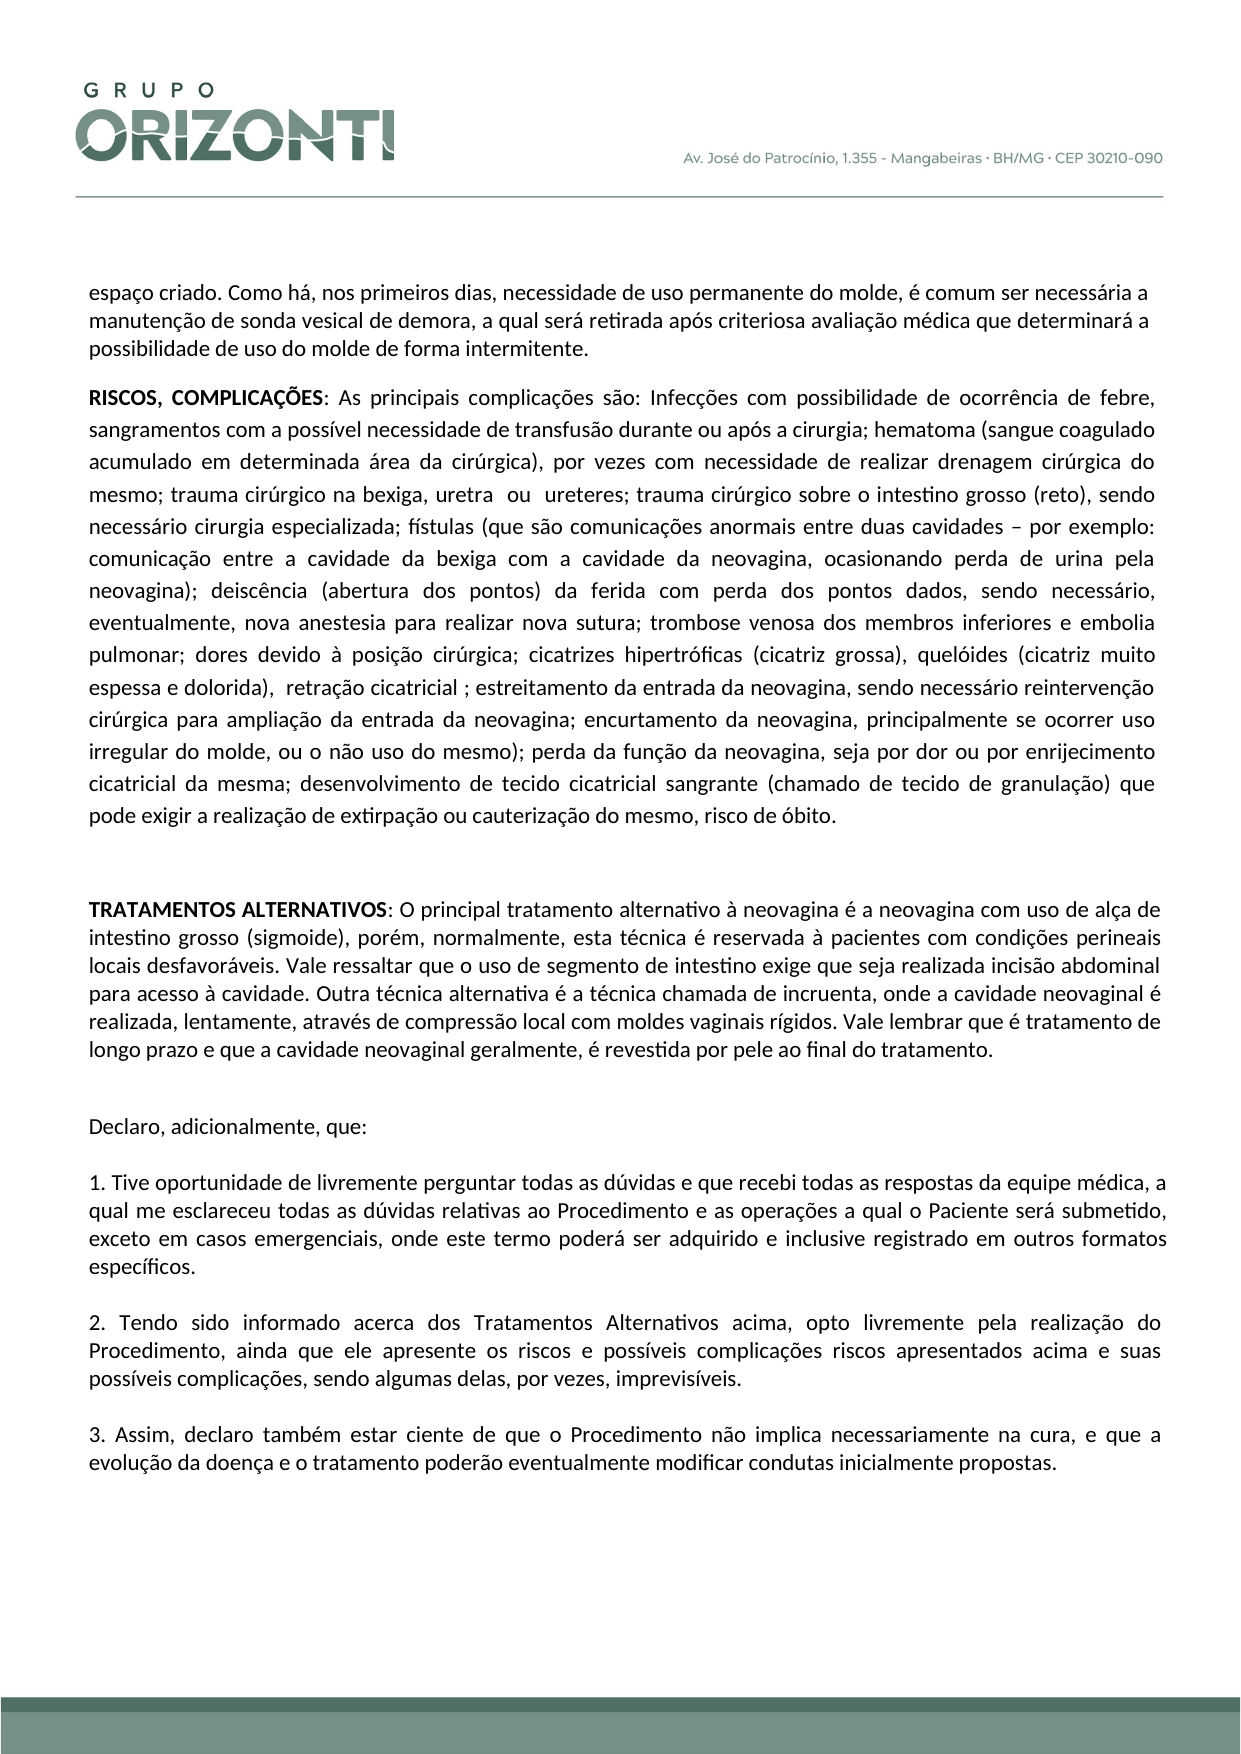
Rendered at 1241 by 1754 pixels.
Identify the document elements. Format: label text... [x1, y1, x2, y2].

text Declaro, adicionalmente, que: [88, 1112, 1187, 1140]
picture [0, 1641, 1241, 1754]
text RISCOS, COMPLICAÇÕES: As principais complicações são: Infecções com possibilidade de ocorrência de febre, sangramentos com a possível necessidade de transfusão durante ou após a cirurgia; hematoma (sangue coagulado acumulado em determinada área da cirúrgica), por vezes com necessidade de realizar drenagem cirúrgica do mesmo; trauma cirúrgico na bexiga, uretra ou ureteres; trauma cirúrgico sobre o intestino grosso (reto), sendo necessário cirurgia especializada; fístulas (que são comunicações anormais entre duas cavidades – por exemplo: comunicação entre a cavidade da bexiga com a cavidade da neovagina, ocasionando perda de urina pela neovagina); deiscência (abertura dos pontos) da ferida com perda dos pontos dados, sendo necessário, eventualmente, nova anestesia para realizar nova sutura; trombose venosa dos membros inferiores e embolia pulmonar; dores devido à posição cirúrgica; cicatrizes hipertróficas (cicatriz grossa), quelóides (cicatriz muito espessa e dolorida), retração cicatricial ; estreitamento da entrada da neovagina, sendo necessário reintervenção cirúrgica para ampliação da entrada da neovagina; encurtamento da neovagina, principalmente se ocorrer uso irregular do molde, ou o não uso do mesmo); perda da função da neovagina, seja por dor ou por enrijecimento cicatricial da mesma; desenvolvimento de tecido cicatricial sangrante (chamado de tecido de granulação) que pode exigir a realização de extirpação ou cauterização do mesmo, risco de óbito. [88, 383, 1157, 829]
text TRATAMENTOS ALTERNATIVOS: O principal tratamento alternativo à neovagina é a neovagina com uso de alça de intestino grosso (sigmoide), porém, normalmente, esta técnica é reservada à pacientes com condições perineais locais desfavoráveis. Vale ressaltar que o uso de segmento de intestino exige que seja realizada incisão abdominal para acesso à cavidade. Outra técnica alternativa é a técnica chamada de incruenta, onde a cavidade neovaginal é realizada, lentamente, através de compressão local com moldes vaginais rígidos. Vale lembrar que é tratamento de longo prazo e que a cavidade neovaginal geralmente, é revestida por pele ao final do tratamento. [88, 895, 1163, 1063]
list 3. Assim, declaro também estar ciente de que o Procedimento não implica necessariamente na cura, e que a evolução da doença e o tratamento poderão eventualmente modificar condutas inicialmente propostas. [88, 1420, 1163, 1476]
list 2. Tendo sido informado acerca dos Tratamentos Alternativos acima, opto livremente pela realização do Procedimento, ainda que ele apresente os riscos e possíveis complicações riscos apresentados acima e suas possíveis complicações, sendo algumas delas, por vezes, imprevisíveis. [88, 1308, 1163, 1392]
picture [0, 0, 1241, 217]
list 1. Tive oportunidade de livremente perguntar todas as dúvidas e que recebi todas as respostas da equipe médica, a qual me esclareceu todas as dúvidas relativas ao Procedimento e as operações a qual o Paciente será submetido, exceto em casos emergenciais, onde este termo poderá ser adquirido e inclusive registrado em outros formatos específicos. [88, 1168, 1169, 1280]
